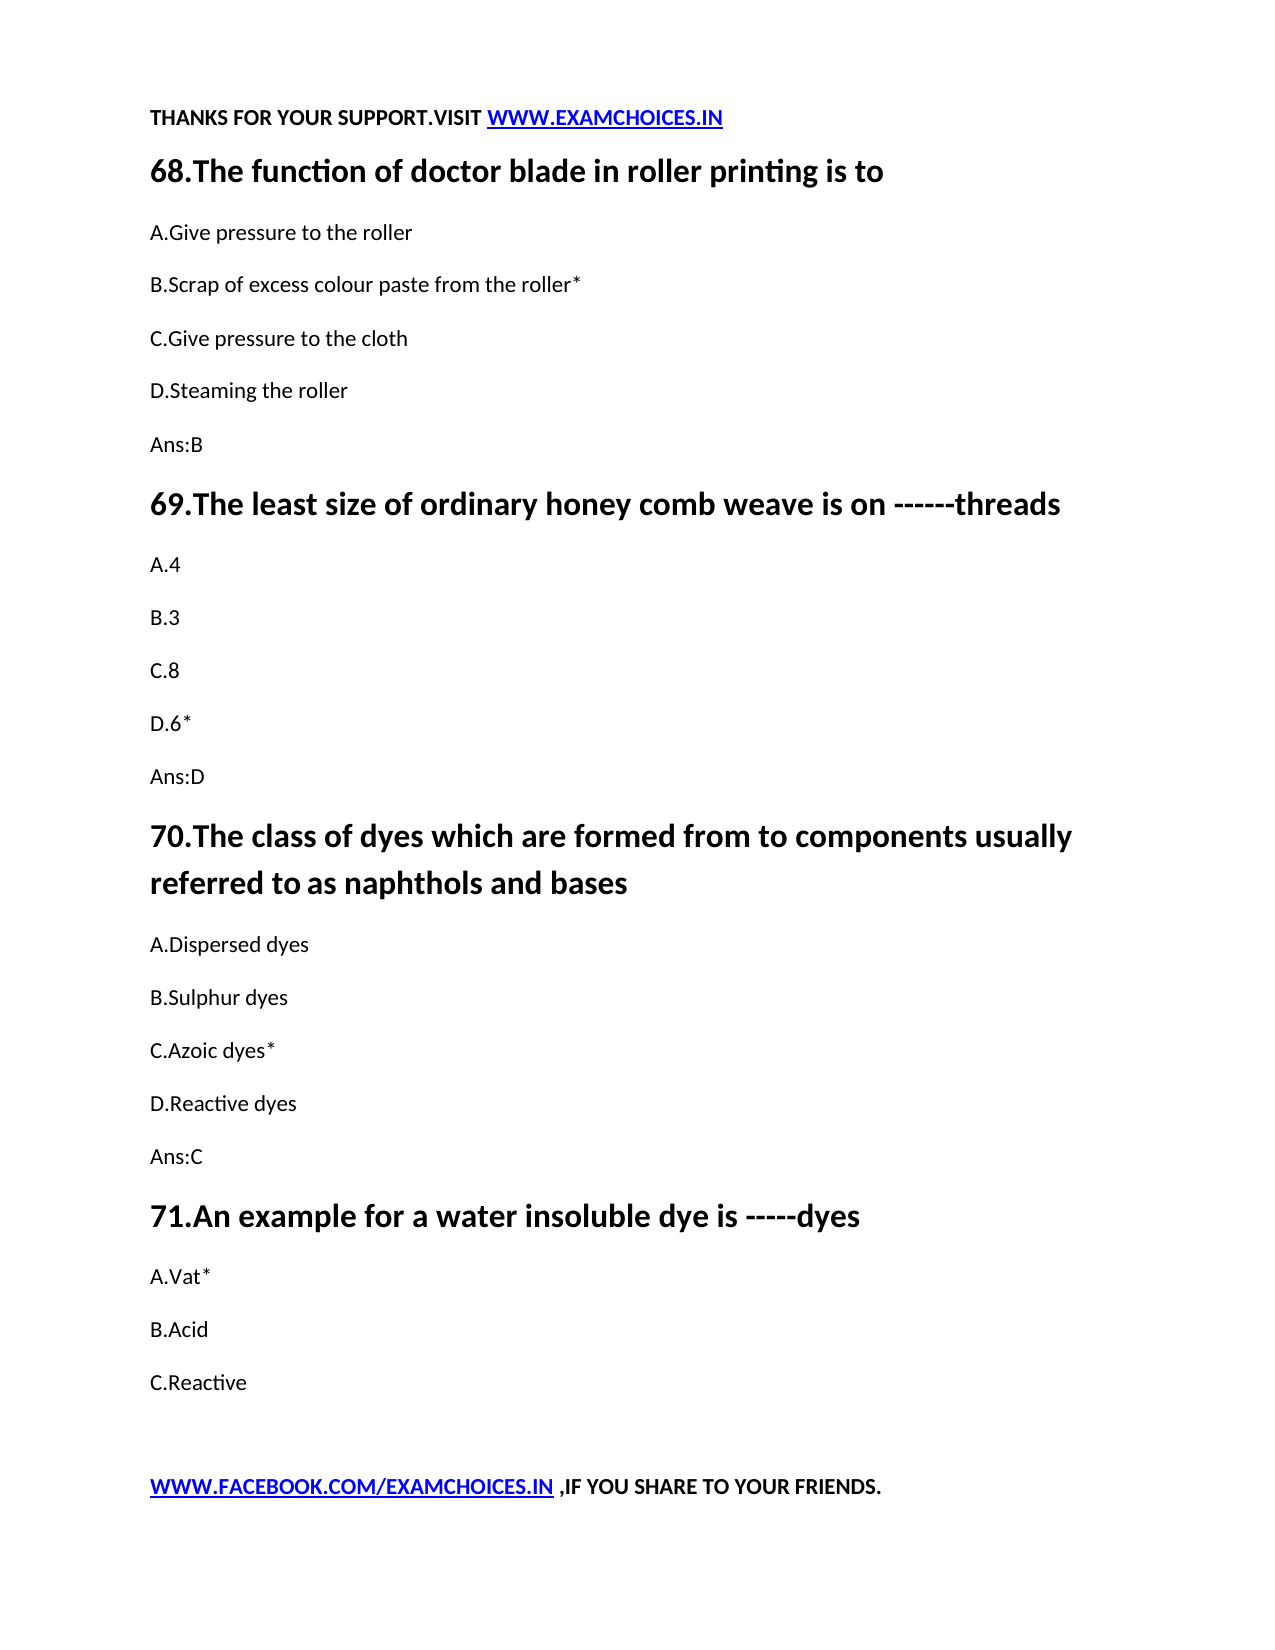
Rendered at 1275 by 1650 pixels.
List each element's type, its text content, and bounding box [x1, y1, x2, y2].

text D.6* [150, 709, 1125, 737]
text D.Steaming the roller [150, 377, 1125, 405]
text 71.An example for a water insoluble dye is -----dyes [150, 1195, 1125, 1236]
text C.Reactive [150, 1368, 1125, 1397]
text A.Give pressure to the roller [150, 218, 1125, 246]
text 70.The class of dyes which are formed from to components usually referred to as naphthols and bases [150, 815, 1125, 903]
text A.Vat* [150, 1262, 1125, 1291]
text B.Acid [150, 1316, 1125, 1343]
text A.Dispersed dyes [150, 930, 1125, 958]
text B.Scrap of excess colour paste from the roller* [150, 271, 1125, 299]
text B.Sulphur dyes [150, 983, 1125, 1011]
text 69.The least size of ordinary honey comb weave is on ------threads [150, 483, 1125, 523]
text 68.The function of doctor blade in roller printing is to [150, 150, 1125, 191]
text C.Give pressure to the cloth [150, 324, 1125, 352]
text B.3 [150, 603, 1125, 631]
text Ans:C [150, 1142, 1125, 1170]
text Ans:D [150, 762, 1125, 790]
text A.4 [150, 550, 1125, 578]
text C.Azoic dyes* [150, 1036, 1125, 1064]
text Ans:B [150, 430, 1125, 458]
text D.Reactive dyes [150, 1089, 1125, 1117]
text C.8 [150, 656, 1125, 684]
